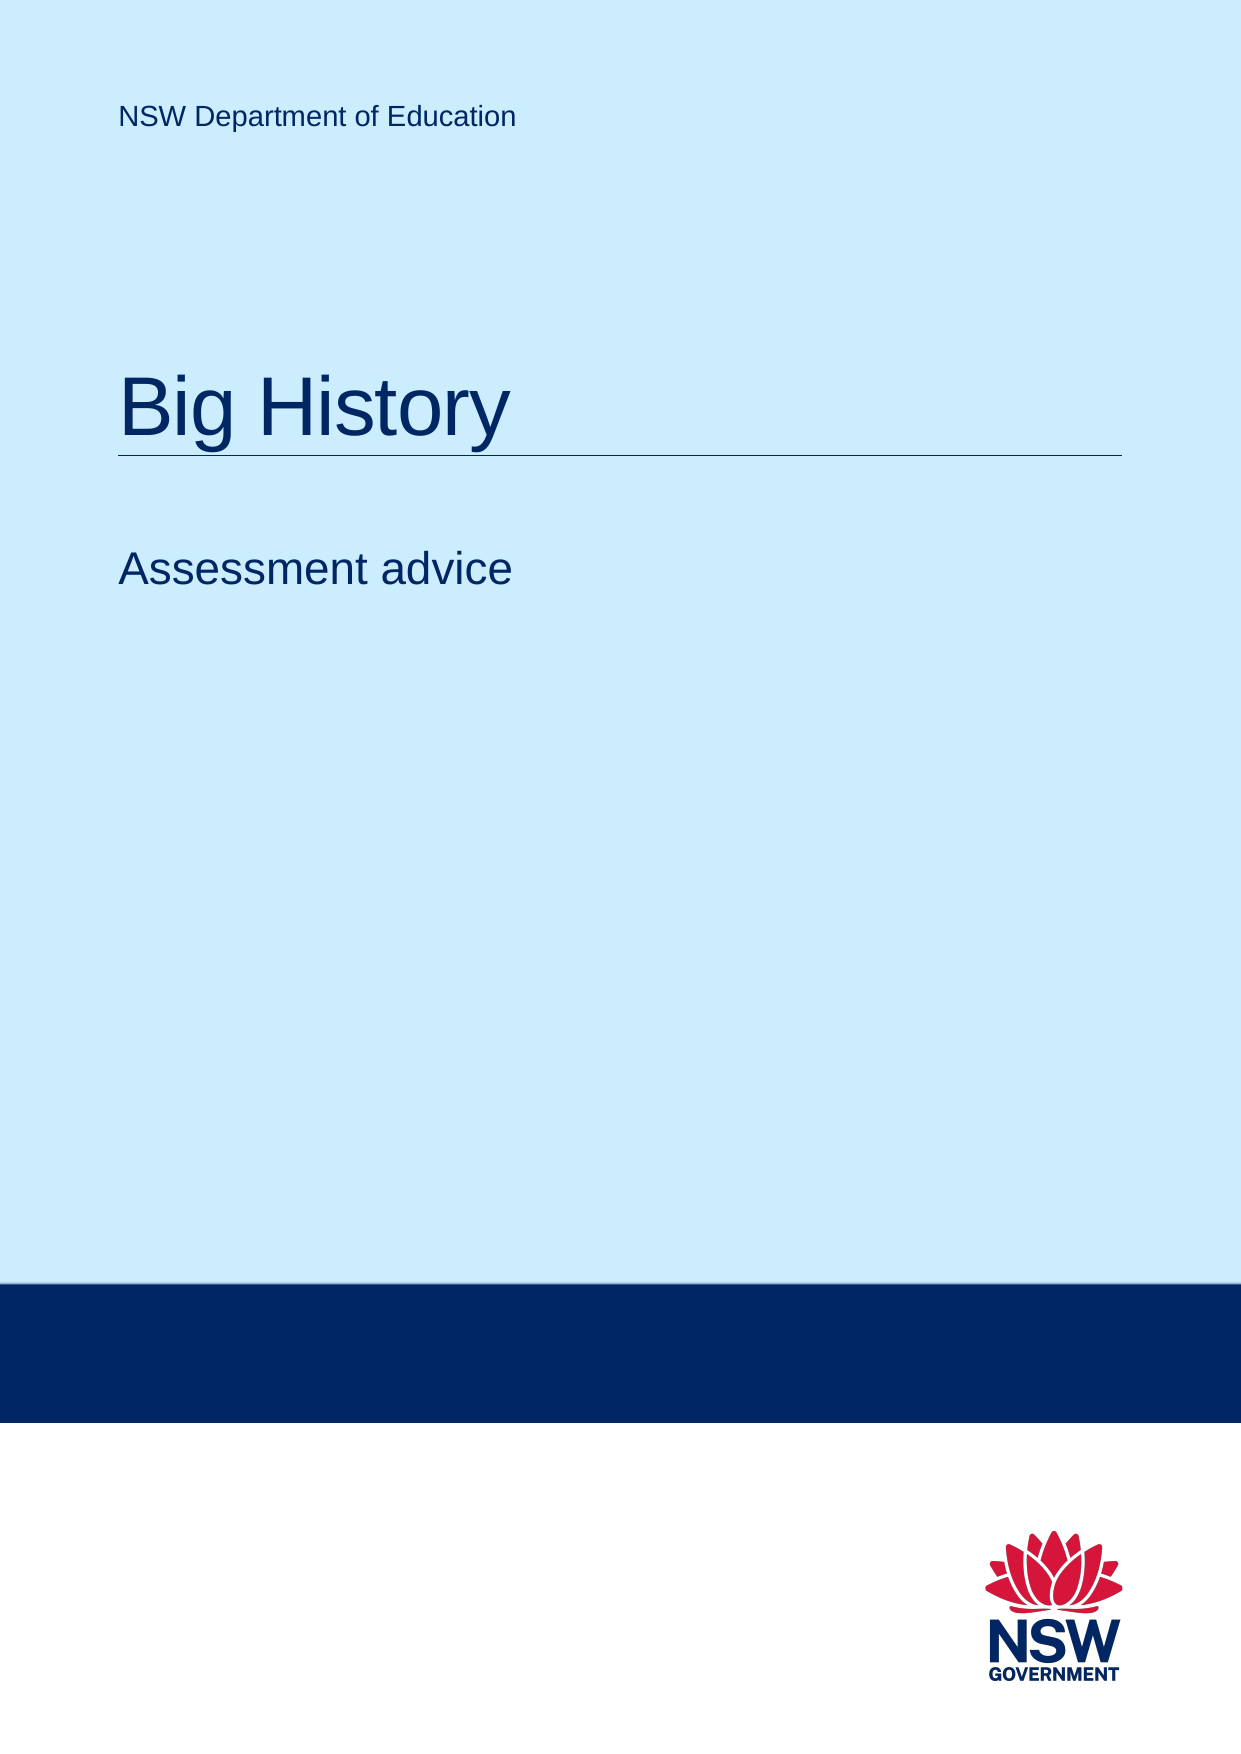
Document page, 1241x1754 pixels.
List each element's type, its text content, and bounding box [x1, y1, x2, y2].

subtitle Assessment advice [118, 542, 1122, 594]
picture [0, 0, 1241, 1423]
picture [985, 1531, 1123, 1681]
title Big History [118, 357, 1122, 455]
